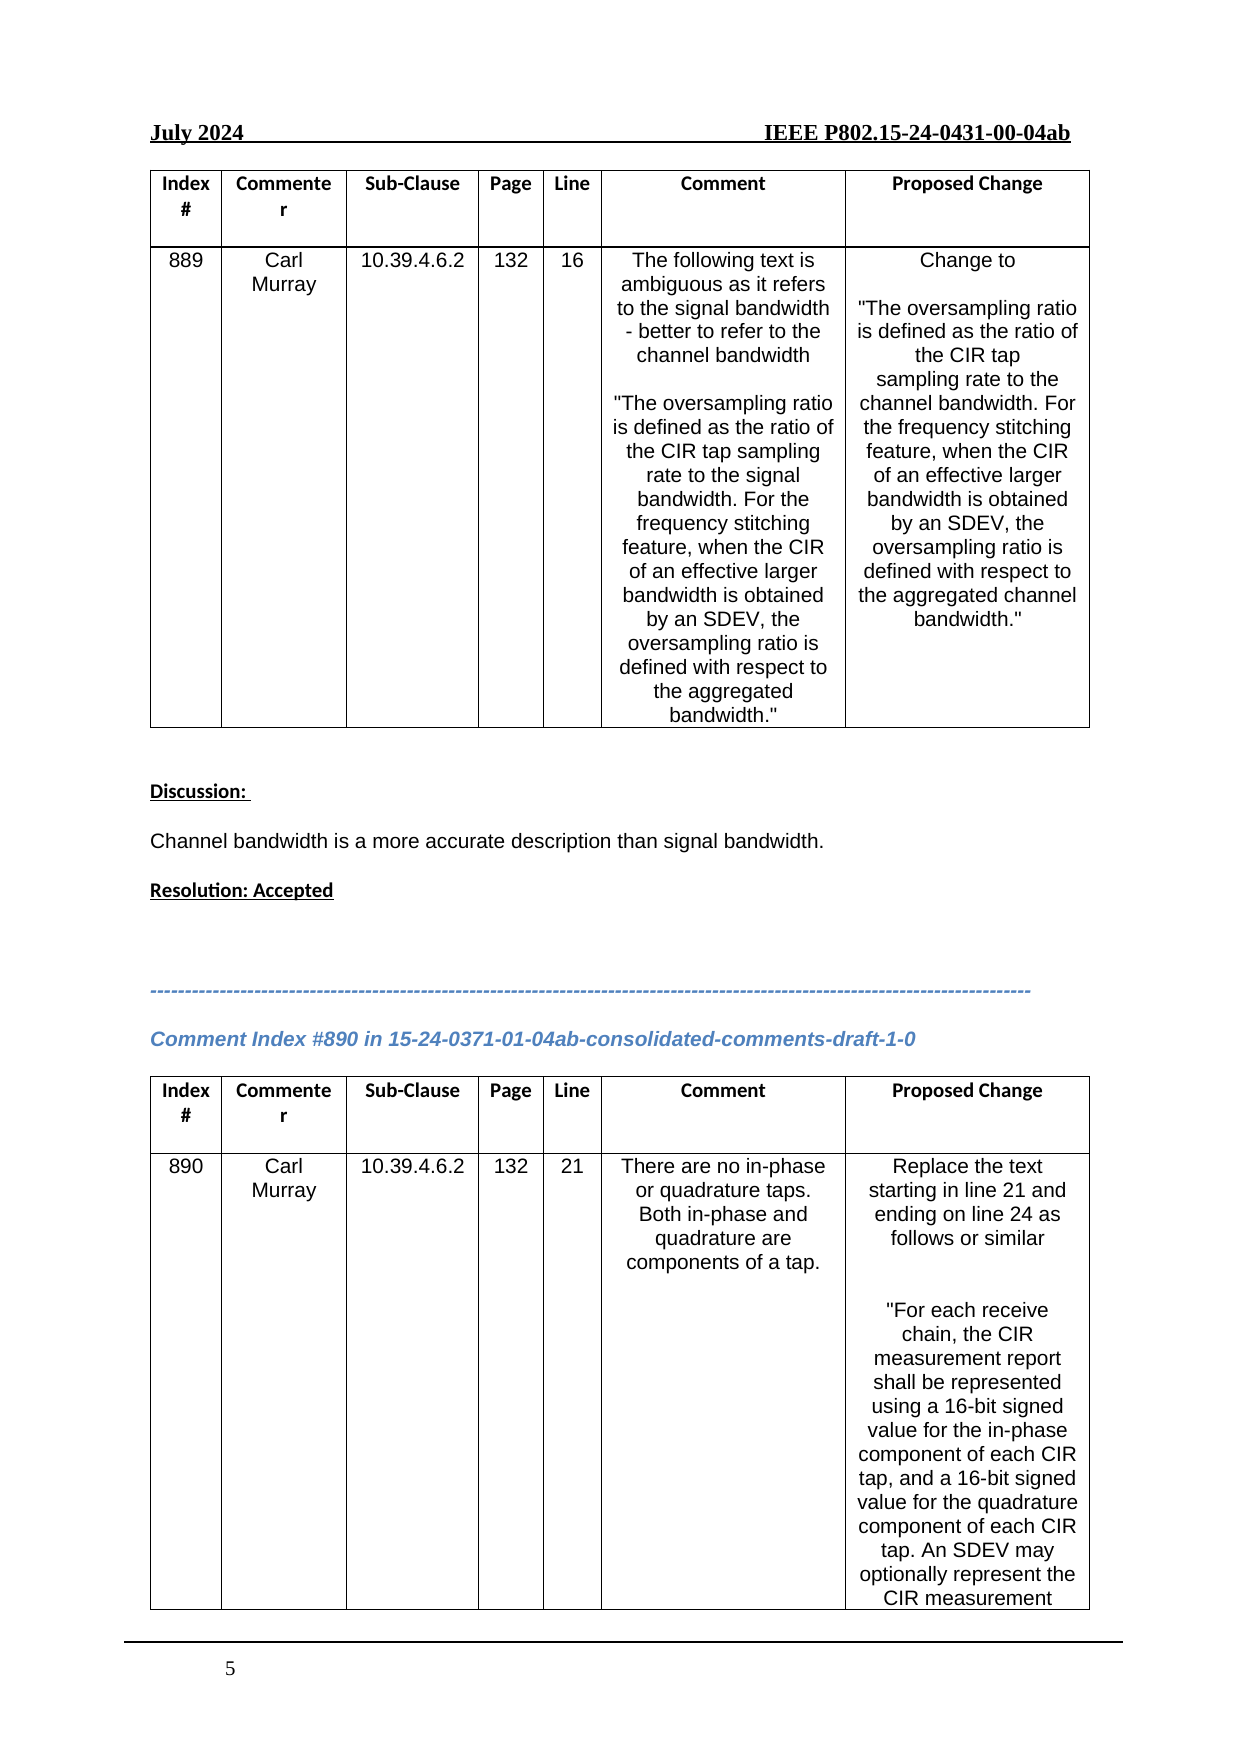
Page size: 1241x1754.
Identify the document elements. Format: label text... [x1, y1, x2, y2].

table_cell 16 [544, 248, 601, 727]
text Comment Index #890 in 15-24-0371-01-04ab-consolidated-comments-draft-1-0 [150, 1027, 1090, 1051]
table_cell 10.39.4.6.2 [347, 248, 478, 727]
table_header Sub-Clause [347, 1077, 478, 1153]
table_cell Change to "The oversampling ratio is defined as the ratio of the CIR tap sampling rate to the channel bandwidth. For the frequency stitching feature, when the CIR of an effective larger bandwidth is obtained by an SDEV, the oversampling ratio is defined with respect to the aggregated channel bandwidth." [846, 248, 1089, 727]
table_header Sub-Clause [347, 171, 478, 246]
table_header Index # [151, 1077, 221, 1153]
table_cell 132 [479, 1154, 543, 1609]
text ------------------------------------------------------------------------------------------------------------------------------- [150, 978, 1090, 1002]
table_header Line [544, 171, 601, 246]
table_cell 132 [479, 248, 543, 727]
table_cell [846, 1154, 1089, 1609]
text Channel bandwidth is a more accurate description than signal bandwidth. [150, 828, 1090, 852]
table_cell Carl Murray [222, 248, 346, 727]
table_header Comment [602, 171, 845, 246]
table_cell Carl Murray [222, 1154, 346, 1609]
table_cell 21 [544, 1154, 601, 1609]
table_header Comment [602, 1077, 845, 1153]
table_header Proposed Change [846, 171, 1089, 246]
table_header Proposed Change [846, 1077, 1089, 1153]
table_header Commenter [222, 171, 346, 246]
table_cell 890 [151, 1154, 221, 1609]
table_header Commenter [222, 1077, 346, 1153]
text Resolution: Accepted [150, 877, 1090, 903]
table_header Index # [151, 171, 221, 246]
text Discussion: [150, 778, 1090, 803]
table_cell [602, 1154, 845, 1609]
table_header Page [479, 1077, 543, 1153]
table_cell 889 [151, 248, 221, 727]
table_cell 10.39.4.6.2 [347, 1154, 478, 1609]
table_header Page [479, 171, 543, 246]
table_header Line [544, 1077, 601, 1153]
table_cell The following text is ambiguous as it refers to the signal bandwidth - better to refer to the channel bandwidth "The oversampling ratio is defined as the ratio of the CIR tap sampling rate to the signal bandwidth. For the frequency stitching feature, when the CIR of an effective larger bandwidth is obtained by an SDEV, the oversampling ratio is defined with respect to the aggregated bandwidth." [602, 248, 845, 727]
